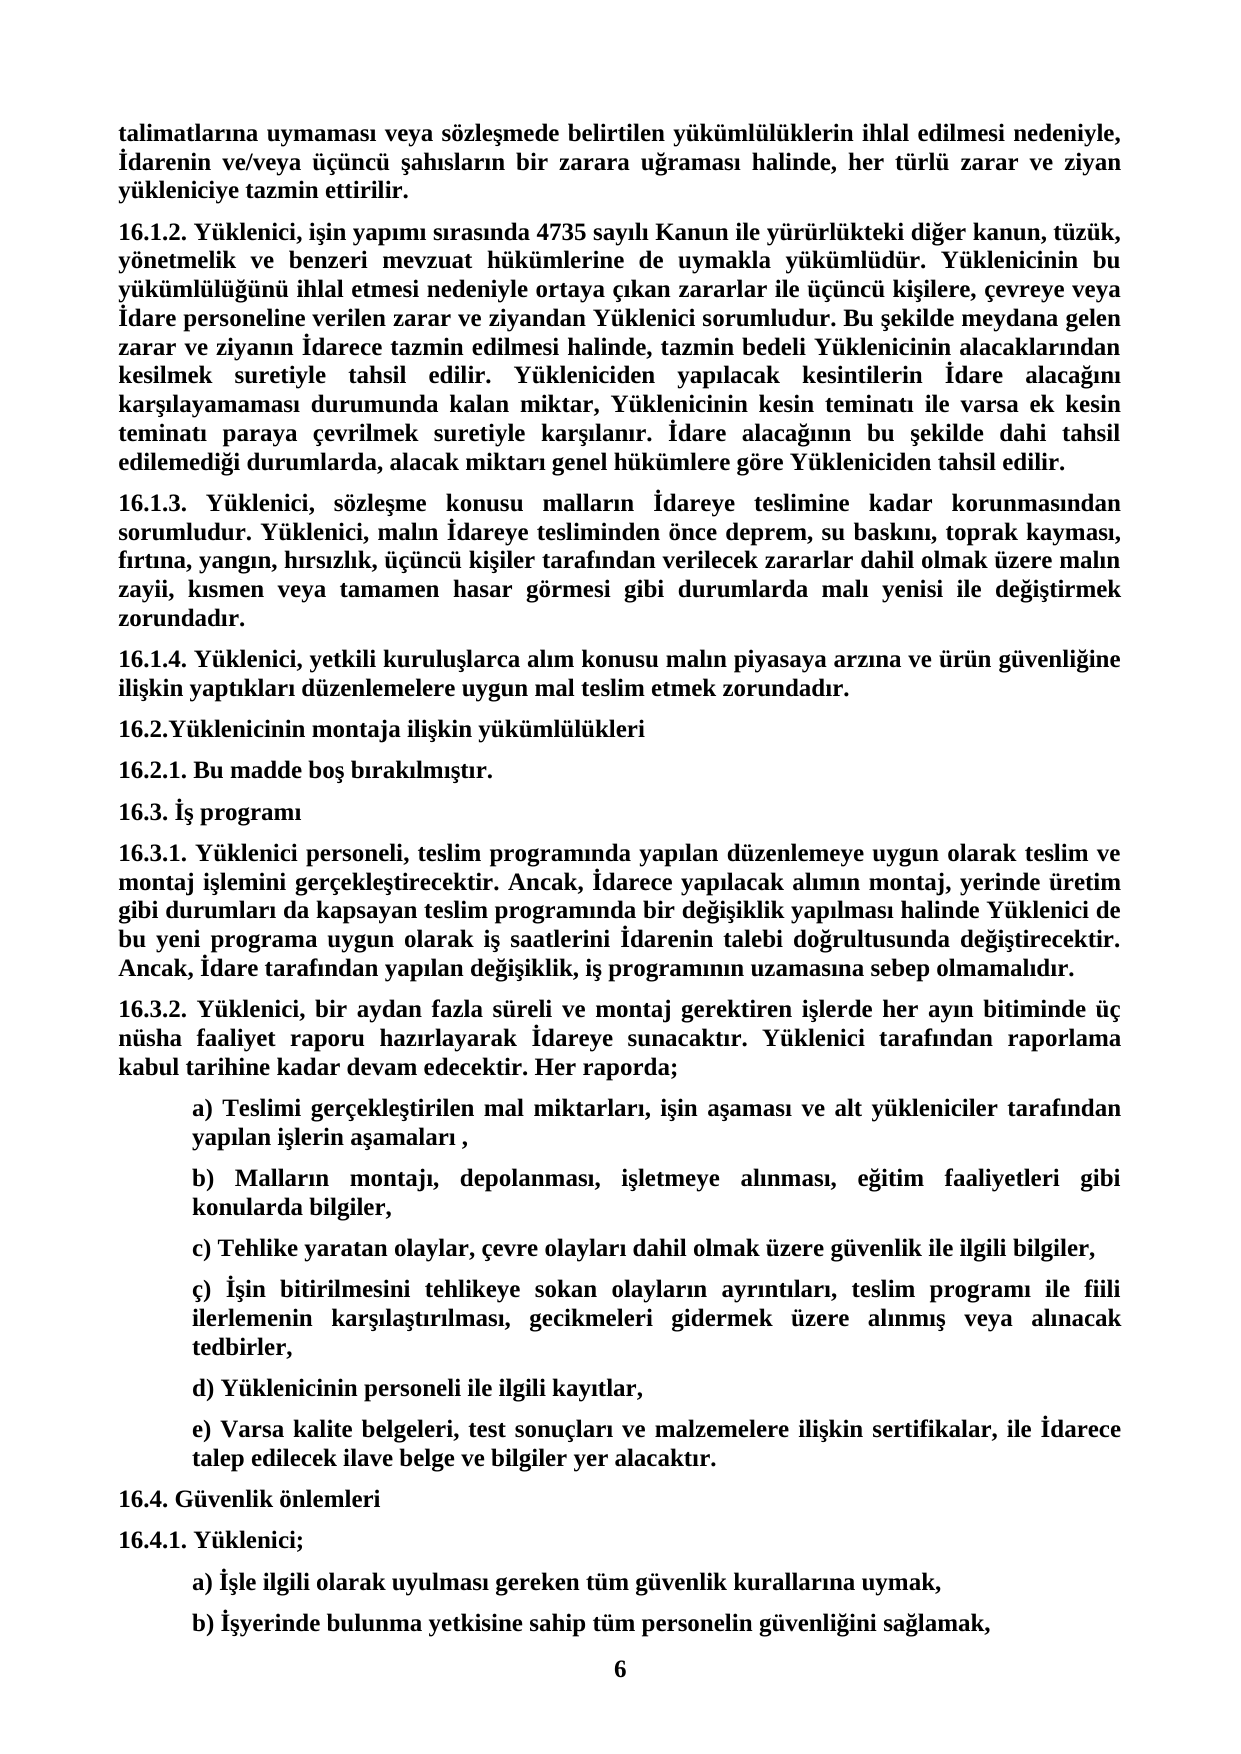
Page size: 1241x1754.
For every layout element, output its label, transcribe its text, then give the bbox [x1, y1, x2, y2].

text a) Teslimi gerçekleştirilen mal miktarları, işin aşaması ve alt yükleniciler tarafından yapılan işlerin aşamaları , [192, 1093, 1122, 1151]
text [118, 118, 1122, 204]
text 16.1.2. Yüklenici, işin yapımı sırasında 4735 sayılı Kanun ile yürürlükteki diğer kanun, tüzük, yönetmelik ve benzeri mevzuat hükümlerine de uymakla yükümlüdür. Yüklenicinin bu yükümlülüğünü ihlal etmesi nedeniyle ortaya çıkan zararlar ile üçüncü kişilere, çevreye veya İdare personeline verilen zarar ve ziyandan Yüklenici sorumludur. Bu şekilde meydana gelen zarar ve ziyanın İdarece tazmin edilmesi halinde, tazmin bedeli Yüklenicinin alacaklarından kesilmek suretiyle tahsil edilir. Yükleniciden yapılacak kesintilerin İdare alacağını karşılayamaması durumunda kalan miktar, Yüklenicinin kesin teminatı ile varsa ek kesin teminatı paraya çevrilmek suretiyle karşılanır. İdare alacağının bu şekilde dahi tahsil edilemediği durumlarda, alacak miktarı genel hükümlere göre Yükleniciden tahsil edilir. [118, 217, 1122, 476]
text 16.1.3. Yüklenici, sözleşme konusu malların İdareye teslimine kadar korunmasından sorumludur. Yüklenici, malın İdareye tesliminden önce deprem, su baskını, toprak kayması, fırtına, yangın, hırsızlık, üçüncü kişiler tarafından verilecek zararlar dahil olmak üzere malın zayii, kısmen veya tamamen hasar görmesi gibi durumlarda malı yenisi ile değiştirmek zorundadır. [118, 488, 1122, 632]
text 16.4. Güvenlik önlemleri [118, 1484, 1122, 1513]
text c) Tehlike yaratan olaylar, çevre olayları dahil olmak üzere güvenlik ile ilgili bilgiler, [118, 1233, 1122, 1262]
text 16.3. İş programı [118, 797, 1122, 826]
text b) Malların montajı, depolanması, işletmeye alınması, eğitim faaliyetleri gibi konularda bilgiler, [192, 1163, 1122, 1221]
text 16.3.1. Yüklenici personeli, teslim programında yapılan düzenlemeye uygun olarak teslim ve montaj işlemini gerçekleştirecektir. Ancak, İdarece yapılacak alımın montaj, yerinde üretim gibi durumları da kapsayan teslim programında bir değişiklik yapılması halinde Yüklenici de bu yeni programa uygun olarak iş saatlerini İdarenin talebi doğrultusunda değiştirecektir. Ancak, İdare tarafından yapılan değişiklik, iş programının uzamasına sebep olmamalıdır. [118, 838, 1122, 982]
text 16.3.2. Yüklenici, bir aydan fazla süreli ve montaj gerektiren işlerde her ayın bitiminde üç nüsha faaliyet raporu hazırlayarak İdareye sunacaktır. Yüklenici tarafından raporlama kabul tarihine kadar devam edecektir. Her raporda; [118, 994, 1122, 1081]
text d) Yüklenicinin personeli ile ilgili kayıtlar, [118, 1373, 1122, 1402]
text 16.2.Yüklenicinin montaja ilişkin yükümlülükleri [118, 714, 1122, 743]
text a) İşle ilgili olarak uyulması gereken tüm güvenlik kurallarına uymak, [118, 1567, 1122, 1596]
text e) Varsa kalite belgeleri, test sonuçları ve malzemelere ilişkin sertifikalar, ile İdarece talep edilecek ilave belge ve bilgiler yer alacaktır. [192, 1414, 1122, 1472]
text b) İşyerinde bulunma yetkisine sahip tüm personelin güvenliğini sağlamak, [118, 1608, 1122, 1637]
text 16.4.1. Yüklenici; [118, 1526, 1122, 1554]
text 16.1.4. Yüklenici, yetkili kuruluşlarca alım konusu malın piyasaya arzına ve ürün güvenliğine ilişkin yaptıkları düzenlemelere uygun mal teslim etmek zorundadır. [118, 644, 1122, 702]
text ç) İşin bitirilmesini tehlikeye sokan olayların ayrıntıları, teslim programı ile fiili ilerlemenin karşılaştırılması, gecikmeleri gidermek üzere alınmış veya alınacak tedbirler, [192, 1274, 1122, 1361]
text 16.2.1. Bu madde boş bırakılmıştır. [118, 756, 1122, 784]
